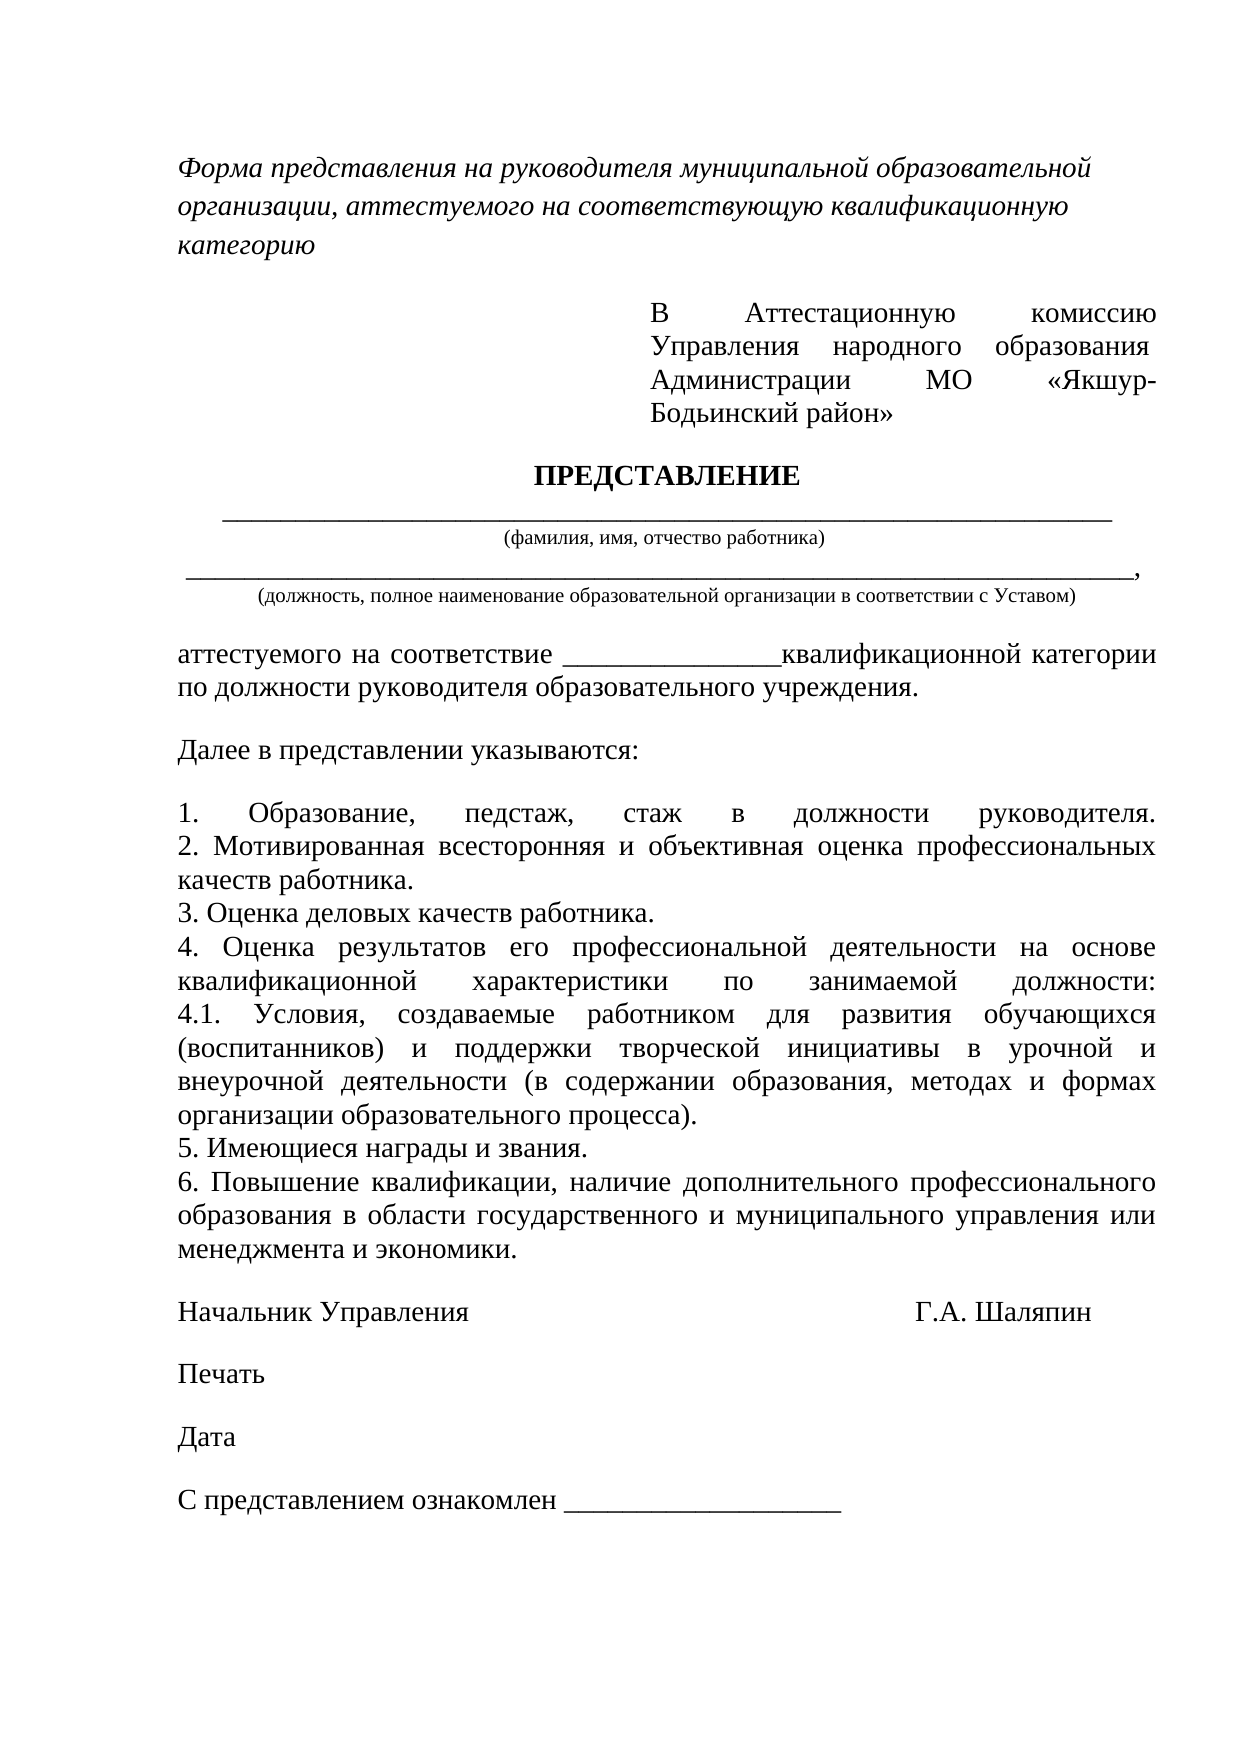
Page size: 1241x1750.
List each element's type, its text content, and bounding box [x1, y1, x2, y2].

text 1. Образование, педстаж, стаж в должности руководителя. 2. Мотивированная всесторонняя и объективная оценка профессиональных качеств работника. [177, 795, 1157, 896]
text Начальник Управления Г.А. Шаляпин [177, 1294, 1157, 1327]
text С представлением ознакомлен ___________________ [177, 1482, 1157, 1515]
text В Аттестационную комиссию Управления народного образования Администрации МО «Якшур-Бодьинский район» [650, 295, 1157, 429]
text Печать [177, 1356, 1157, 1390]
text 4. Оценка результатов его профессиональной деятельности на основе квалификационной характеристики по занимаемой должности: 4.1. Условия, создаваемые работником для развития обучающихся (воспитанников) и поддержки творческой инициативы в урочной и внеурочной деятельности (в содержании образования, методах и формах организации образовательного процесса). [177, 929, 1157, 1130]
text Форма представления на руководителя муниципальной образовательной организации, аттестуемого на соответствующую квалификационную категорию [177, 150, 1157, 261]
text аттестуемого на соответствие _______________квалификационной категории по должности руководителя образовательного учреждения. [177, 636, 1157, 703]
text 5. Имеющиеся награды и звания. [177, 1130, 1157, 1164]
text Дата [177, 1419, 1157, 1453]
text ПРЕДСТАВЛЕНИЕ _____________________________________________________________ (фамилия, имя, отчество работника) _________________________________________________________________, (должность, полное наименование образовательной организации в соответствии с Уставом) [177, 458, 1157, 607]
text Далее в представлении указываются: [177, 732, 1157, 766]
text 3. Оценка деловых качеств работника. [177, 896, 1157, 929]
text 6. Повышение квалификации, наличие дополнительного профессионального образования в области государственного и муниципального управления или менеджмента и экономики. [177, 1164, 1157, 1264]
